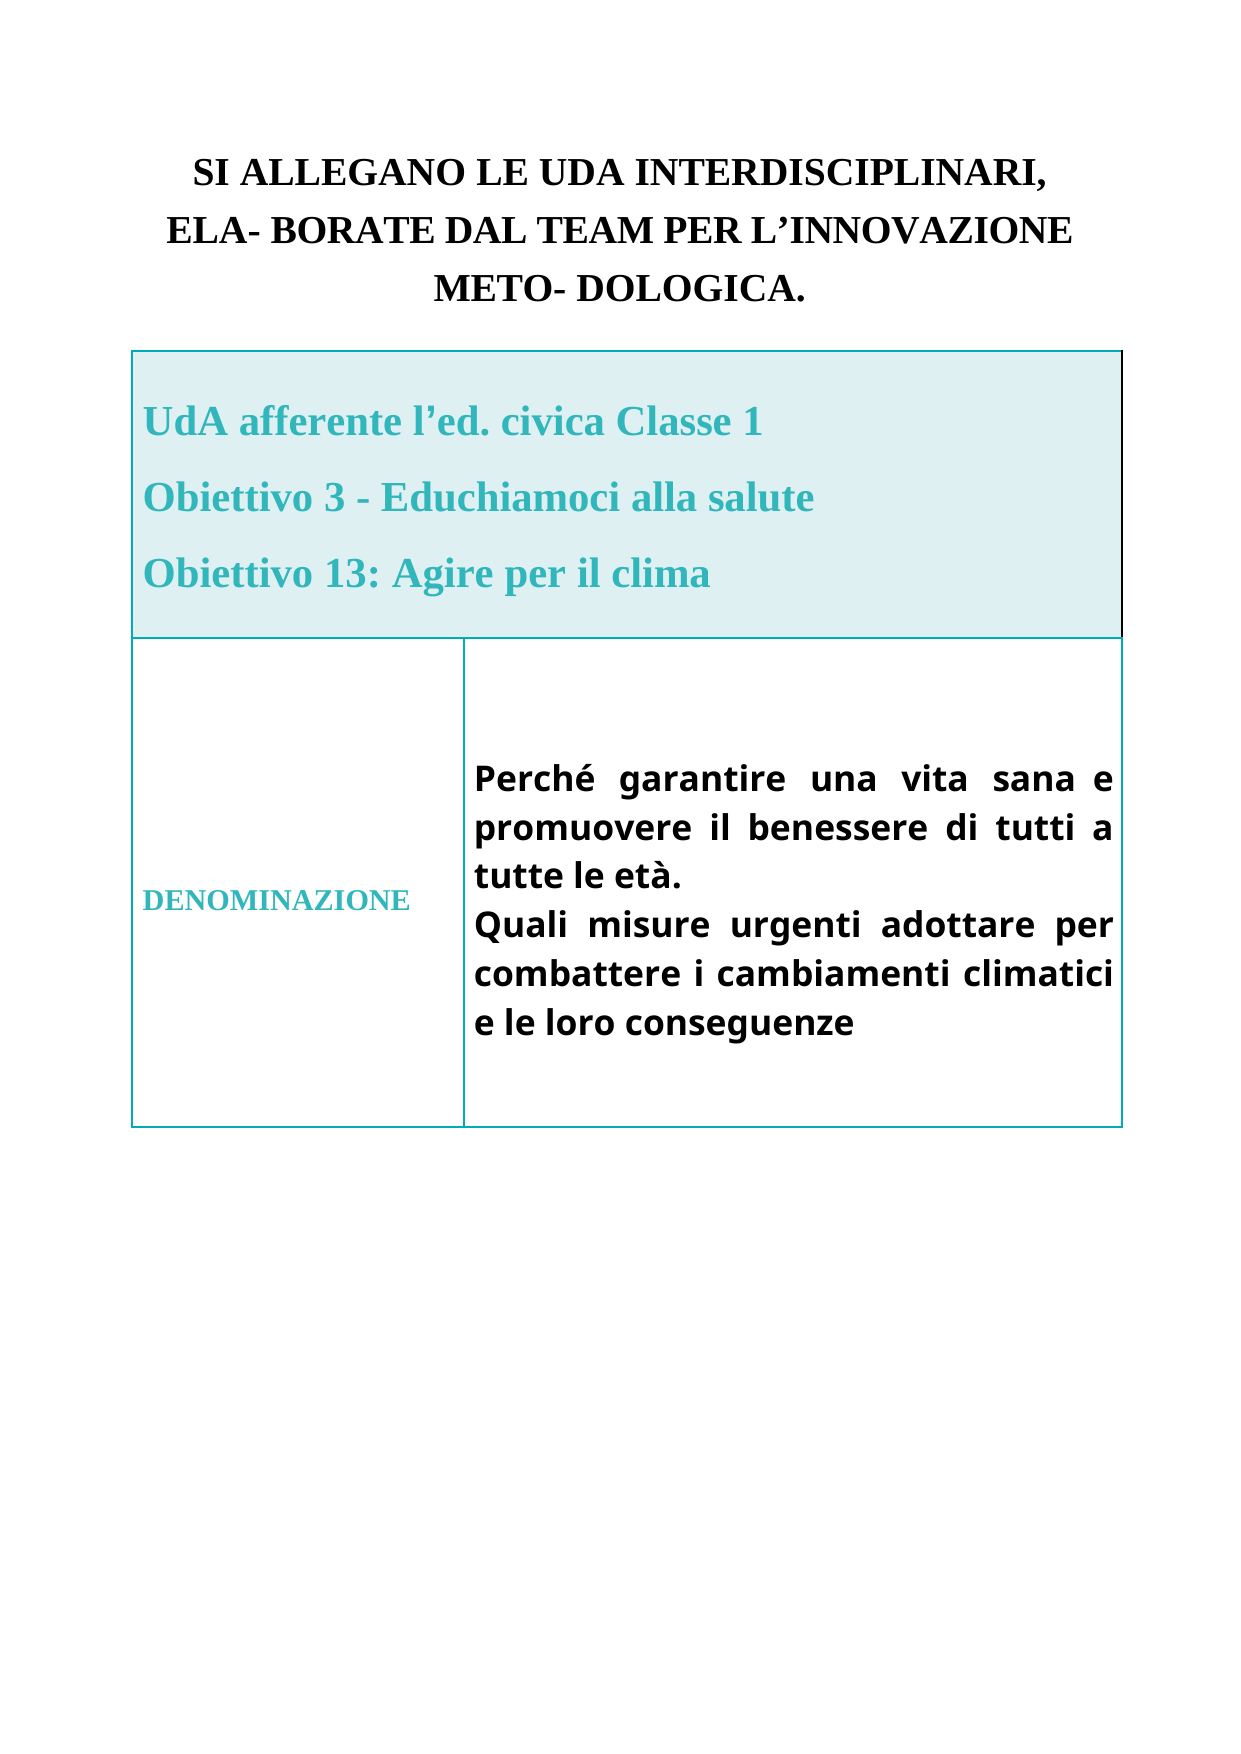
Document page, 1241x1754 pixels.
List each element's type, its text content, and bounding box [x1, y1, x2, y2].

table_header UdA afferente l’ed. civica Classe 1 Obiettivo 3 - Educhiamoci alla salute Obiettivo 13: Agire per il clima [133, 352, 1121, 637]
table_cell Perché garantire una vita sana e promuovere il benessere di tutti a tutte le età. Quali misure urgenti adottare per combattere i cambiamenti climatici e le loro conseguenze [465, 639, 1121, 1126]
text SI ALLEGANO LE UDA INTERDISCIPLINARI, ELA- BORATE DAL TEAM PER L’INNOVAZIONE METO- DOLOGICA. [142, 148, 1097, 310]
table_cell DENOMINAZIONE [133, 639, 463, 1126]
